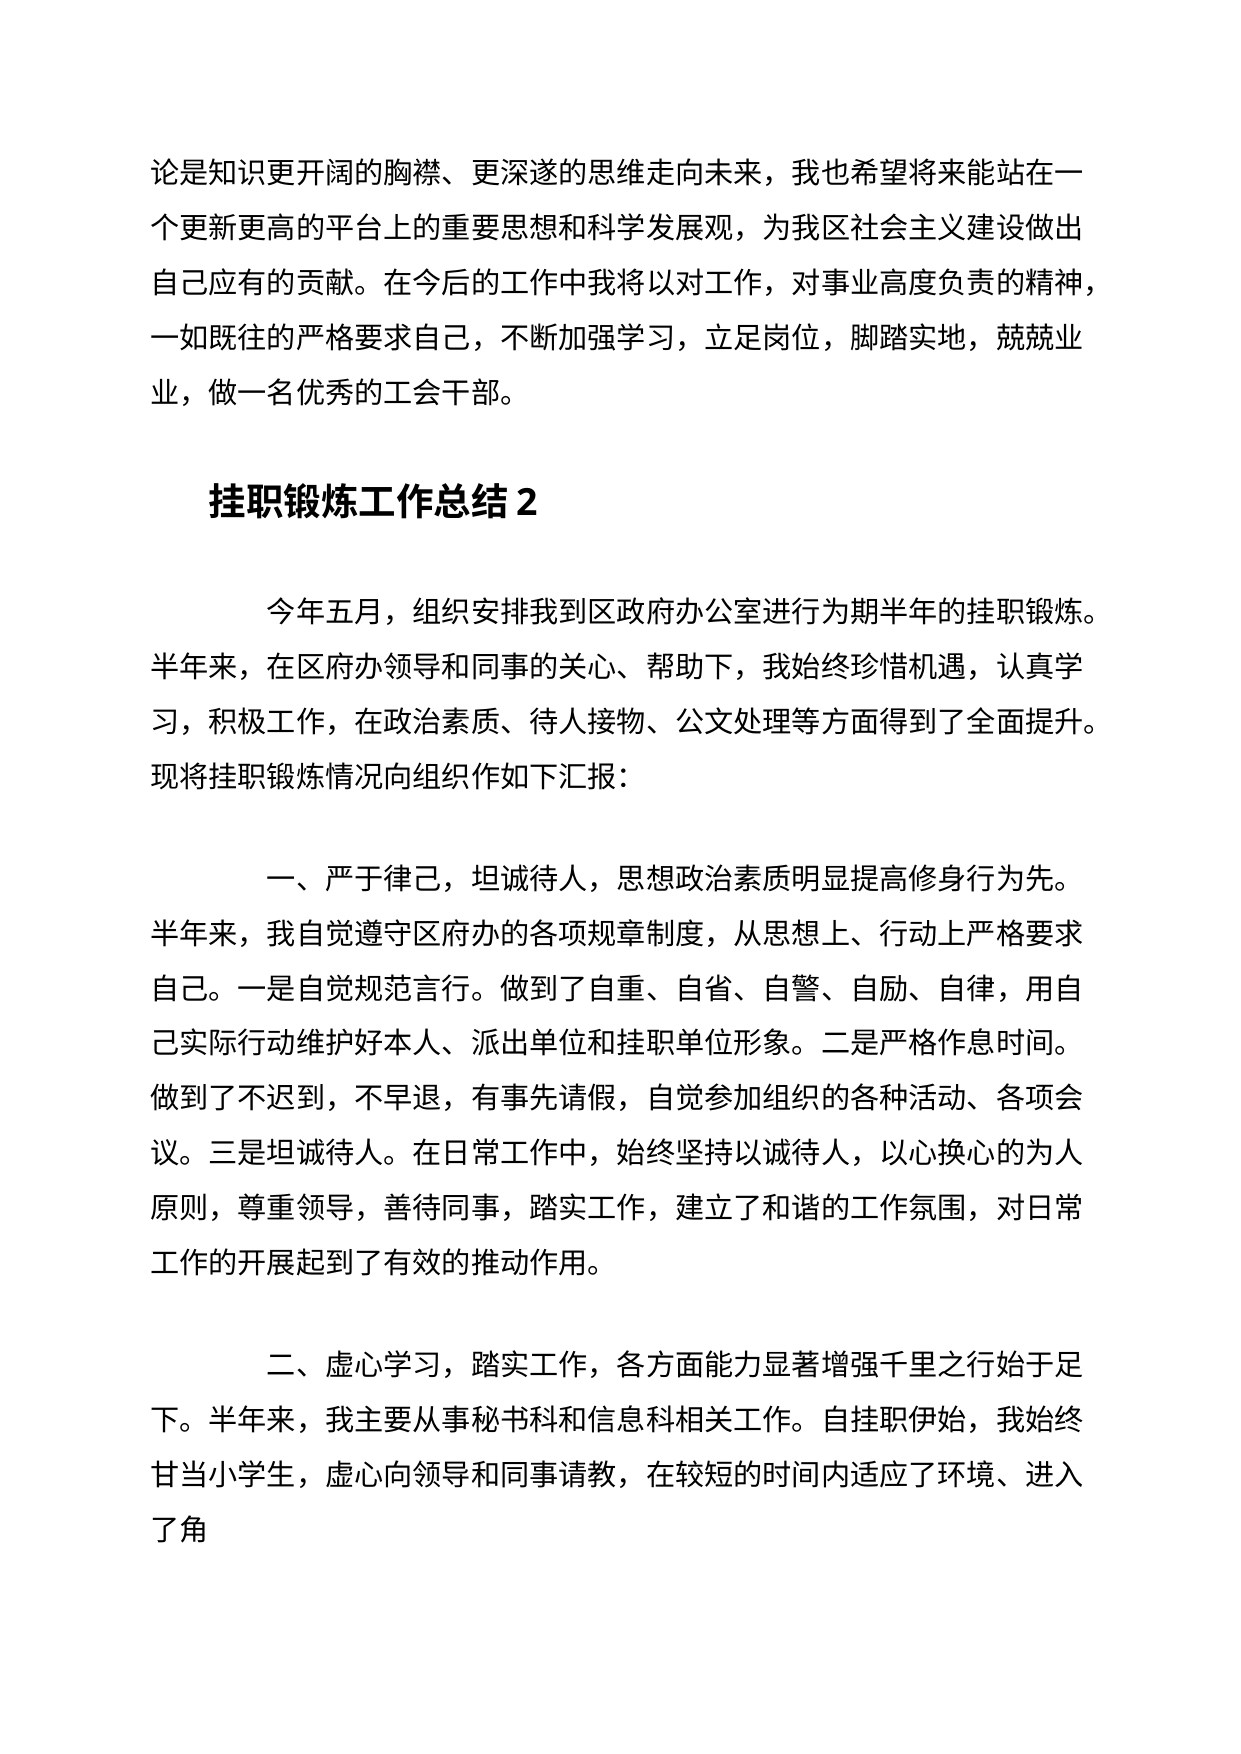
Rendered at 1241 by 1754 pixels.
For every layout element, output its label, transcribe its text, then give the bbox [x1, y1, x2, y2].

text 一、严于律己，坦诚待人，思想政治素质明显提高修身行为先。半年来，我自觉遵守区府办的各项规章制度，从思想上、行动上严格要求自己。一是自觉规范言行。做到了自重、自省、自警、自励、自律，用自己实际行动维护好本人、派出单位和挂职单位形象。二是严格作息时间。做到了不迟到，不早退，有事先请假，自觉参加组织的各种活动、各项会议。三是坦诚待人。在日常工作中，始终坚持以诚待人，以心换心的为人原则，尊重领导，善待同事，踏实工作，建立了和谐的工作氛围，对日常工作的开展起到了有效的推动作用。 [150, 855, 1090, 1282]
text 挂职锻炼工作总结2 [150, 471, 1090, 526]
text 二、虚心学习，踏实工作，各方面能力显著增强千里之行始于足下。半年来，我主要从事秘书科和信息科相关工作。自挂职伊始，我始终甘当小学生，虚心向领导和同事请教，在较短的时间内适应了环境、进入了角 [150, 1341, 1090, 1548]
text 今年五月，组织安排我到区政府办公室进行为期半年的挂职锻炼。半年来，在区府办领导和同事的关心、帮助下，我始终珍惜机遇，认真学习，积极工作，在政治素质、待人接物、公文处理等方面得到了全面提升。现将挂职锻炼情况向组织作如下汇报： [150, 589, 1090, 796]
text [150, 150, 1090, 412]
